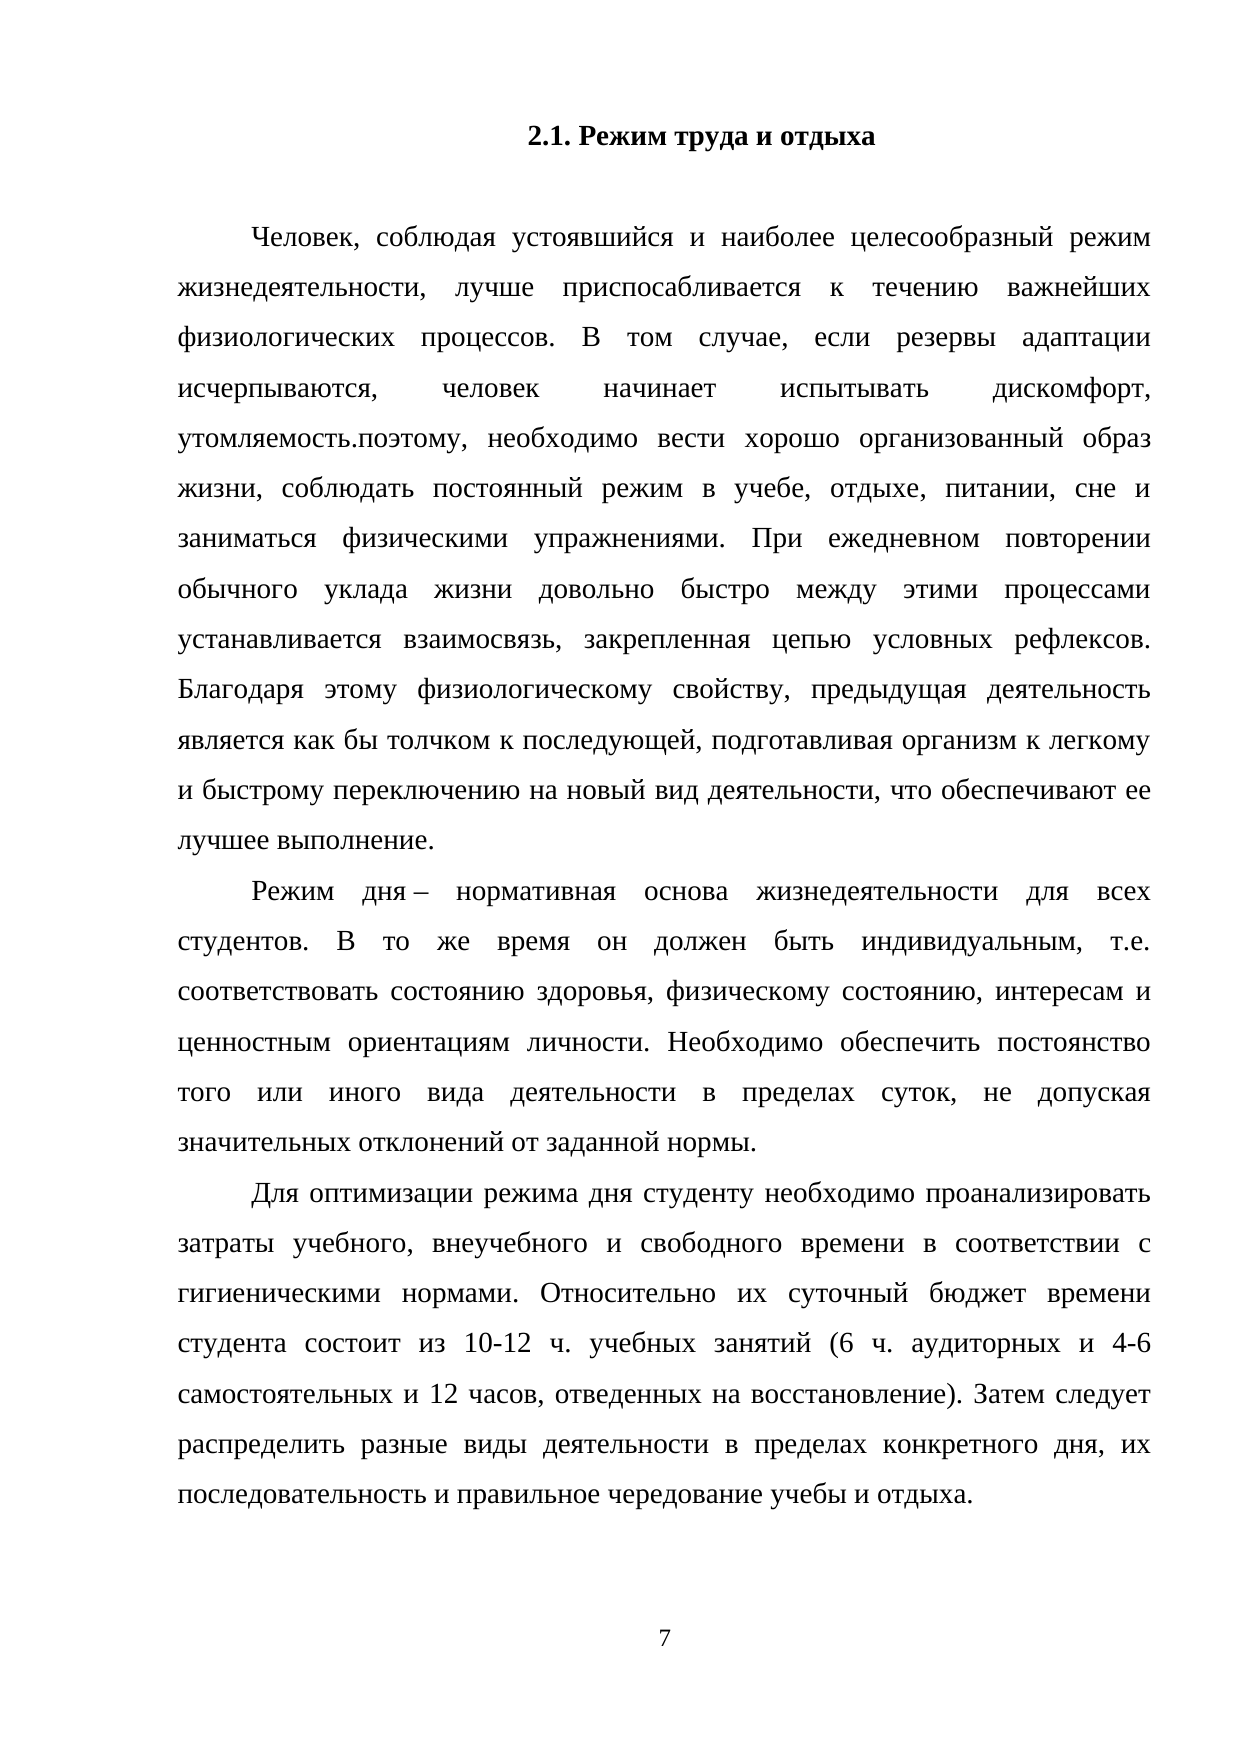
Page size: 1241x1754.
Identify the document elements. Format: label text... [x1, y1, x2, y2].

text 2.1. Режим труда и отдыха [177, 118, 1152, 152]
text Режим дня – нормативная основа жизнедеятельности для всех студентов. В то же время он должен быть индивидуальным, т.е. соответствовать состоянию здоровья, физическому состоянию, интересам и ценностным ориентациям личности. Необходимо обеспечить постоянство того или иного вида деятельности в пределах суток, не допуская значительных отклонений от заданной нормы. [177, 873, 1152, 1158]
text Для оптимизации режима дня студенту необходимо проанализировать затраты учебного, внеучебного и свободного времени в соответствии с гигиеническими нормами. Относительно их суточный бюджет времени студента состоит из 10-12 ч. учебных занятий (6 ч. аудиторных и 4-6 самостоятельных и 12 часов, отведенных на восстановление). Затем следует распределить разные виды деятельности в пределах конкретного дня, их последовательность и правильное чередование учебы и отдыха. [177, 1175, 1152, 1510]
text Человек, соблюдая устоявшийся и наиболее целесообразный режим жизнедеятельности, лучше приспосабливается к течению важнейших физиологических процессов. В том случае, если резервы адаптации исчерпываются, человек начинает испытывать дискомфорт, утомляемость.поэтому, необходимо вести хорошо организованный образ жизни, соблюдать постоянный режим в учебе, отдыхе, питании, сне и заниматься физическими упражнениями. При ежедневном повторении обычного уклада жизни довольно быстро между этими процессами устанавливается взаимосвязь, закрепленная цепью условных рефлексов. Благодаря этому физиологическому свойству, предыдущая деятельность является как бы толчком к последующей, подготавливая организм к легкому и быстрому переключению на новый вид деятельности, что обеспечивают ее лучшее выполнение. [177, 219, 1152, 856]
